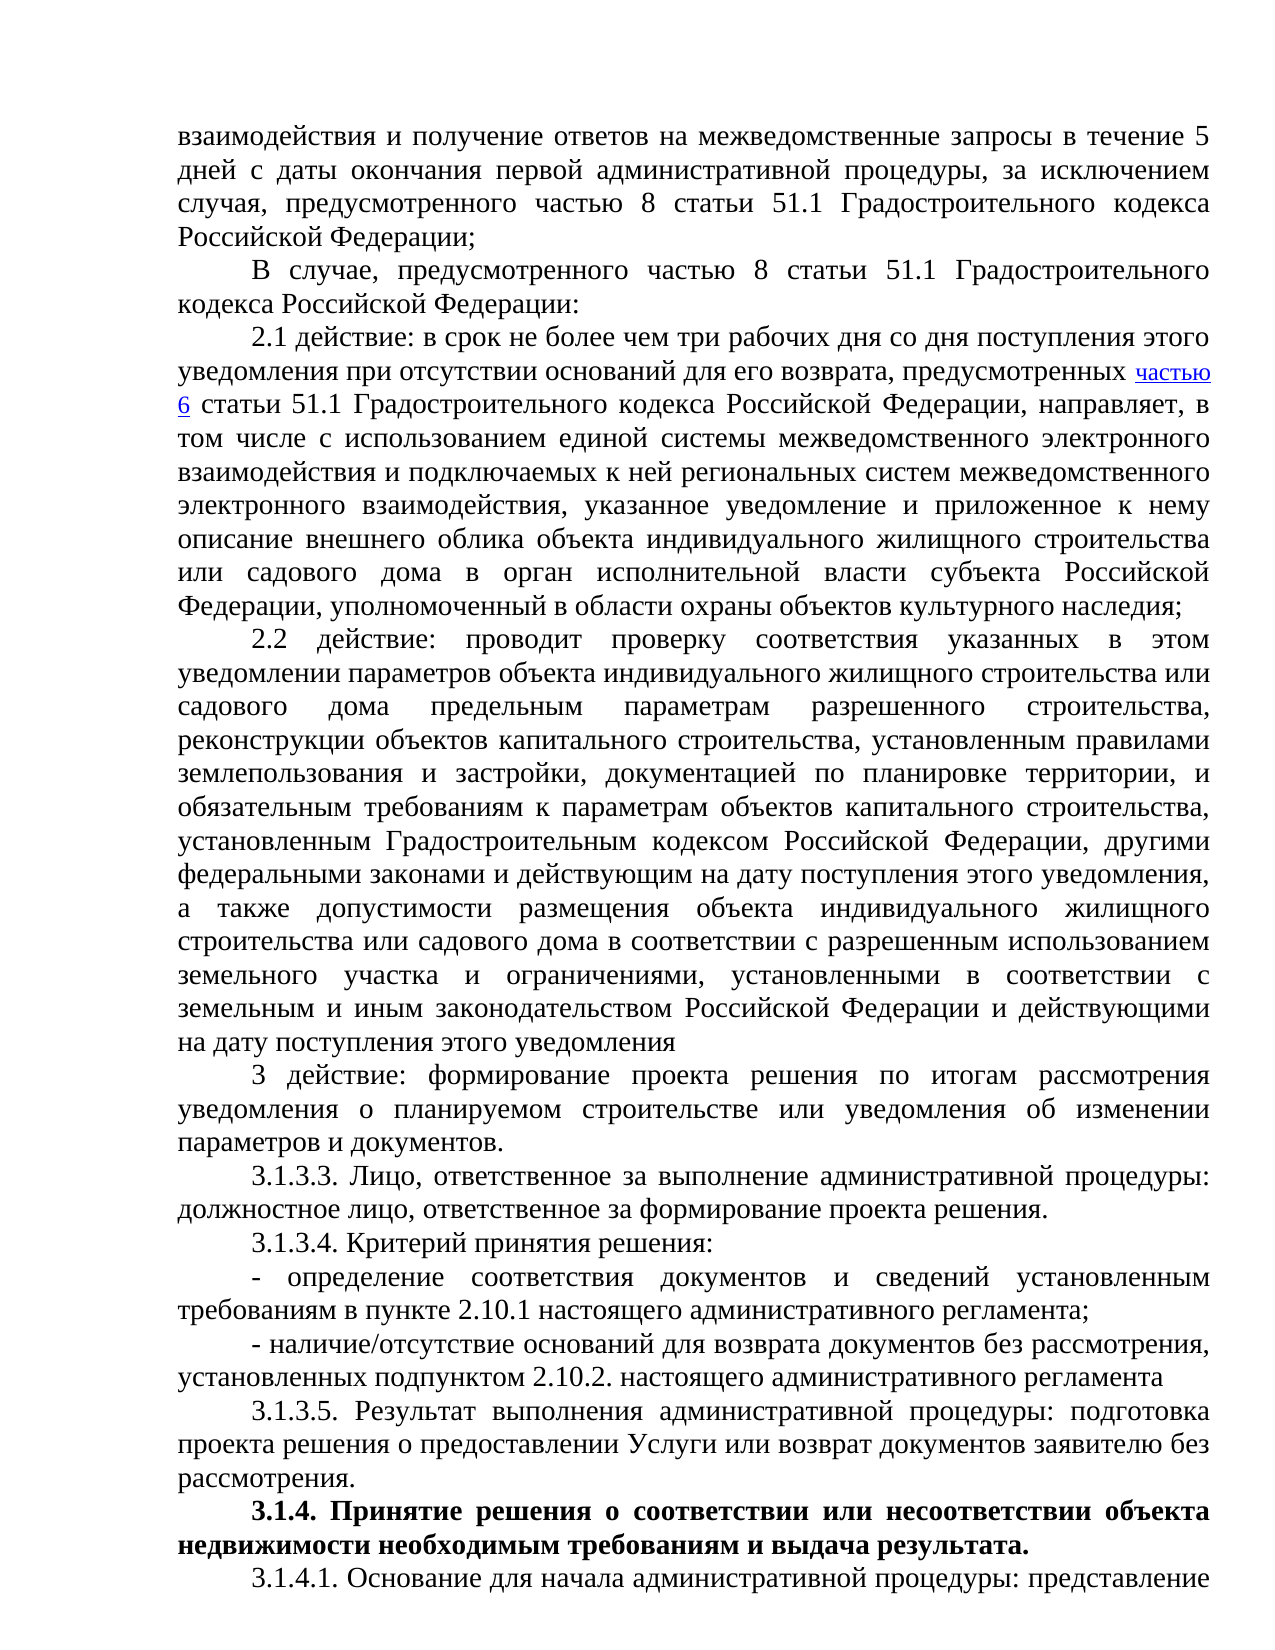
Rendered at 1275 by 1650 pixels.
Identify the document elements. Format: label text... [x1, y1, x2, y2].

text 3.1.3.3. Лицо, ответственное за выполнение административной процедуры: должностное лицо, ответственное за формирование проекта решения. [177, 1158, 1211, 1225]
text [177, 1561, 1211, 1594]
text - определение соответствия документов и сведений установленным требованиям в пункте 2.10.1 настоящего административного регламента; [177, 1259, 1211, 1326]
text 3.1.3.5. Результат выполнения административной процедуры: подготовка проекта решения о предоставлении Услуги или возврат документов заявителю без рассмотрения. [177, 1393, 1211, 1493]
text 3.1.4. Принятие решения о соответствии или несоответствии объекта недвижимости необходимым требованиям и выдача результата. [177, 1493, 1211, 1561]
text В случае, предусмотренного частью 8 статьи 51.1 Градостроительного кодекса Российской Федерации: [177, 252, 1211, 319]
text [177, 118, 1211, 252]
text - наличие/отсутствие оснований для возврата документов без рассмотрения, установленных подпунктом 2.10.2. настоящего административного регламента [177, 1326, 1211, 1393]
text 2.2 действие: проводит проверку соответствия указанных в этом уведомлении параметров объекта индивидуального жилищного строительства или садового дома предельным параметрам разрешенного строительства, реконструкции объектов капитального строительства, установленным правилами землепользования и застройки, документацией по планировке территории, и обязательным требованиям к параметрам объектов капитального строительства, установленным Градостроительным кодексом Российской Федерации, другими федеральными законами и действующим на дату поступления этого уведомления, а также допустимости размещения объекта индивидуального жилищного строительства или садового дома в соответствии с разрешенным использованием земельного участка и ограничениями, установленными в соответствии с земельным и иным законодательством Российской Федерации и действующими на дату поступления этого уведомления [177, 621, 1211, 1057]
text 3.1.3.4. Критерий принятия решения: [177, 1225, 1211, 1259]
text 2.1 действие: в срок не более чем три рабочих дня со дня поступления этого уведомления при отсутствии оснований для его возврата, предусмотренных частью 6 статьи 51.1 Градостроительного кодекса Российской Федерации, направляет, в том числе с использованием единой системы межведомственного электронного взаимодействия и подключаемых к ней региональных систем межведомственного электронного взаимодействия, указанное уведомление и приложенное к нему описание внешнего облика объекта индивидуального жилищного строительства или садового дома в орган исполнительной власти субъекта Российской Федерации, уполномоченный в области охраны объектов культурного наследия; [177, 319, 1211, 621]
text 3 действие: формирование проекта решения по итогам рассмотрения уведомления о планируемом строительстве или уведомления об изменении параметров и документов. [177, 1057, 1211, 1158]
